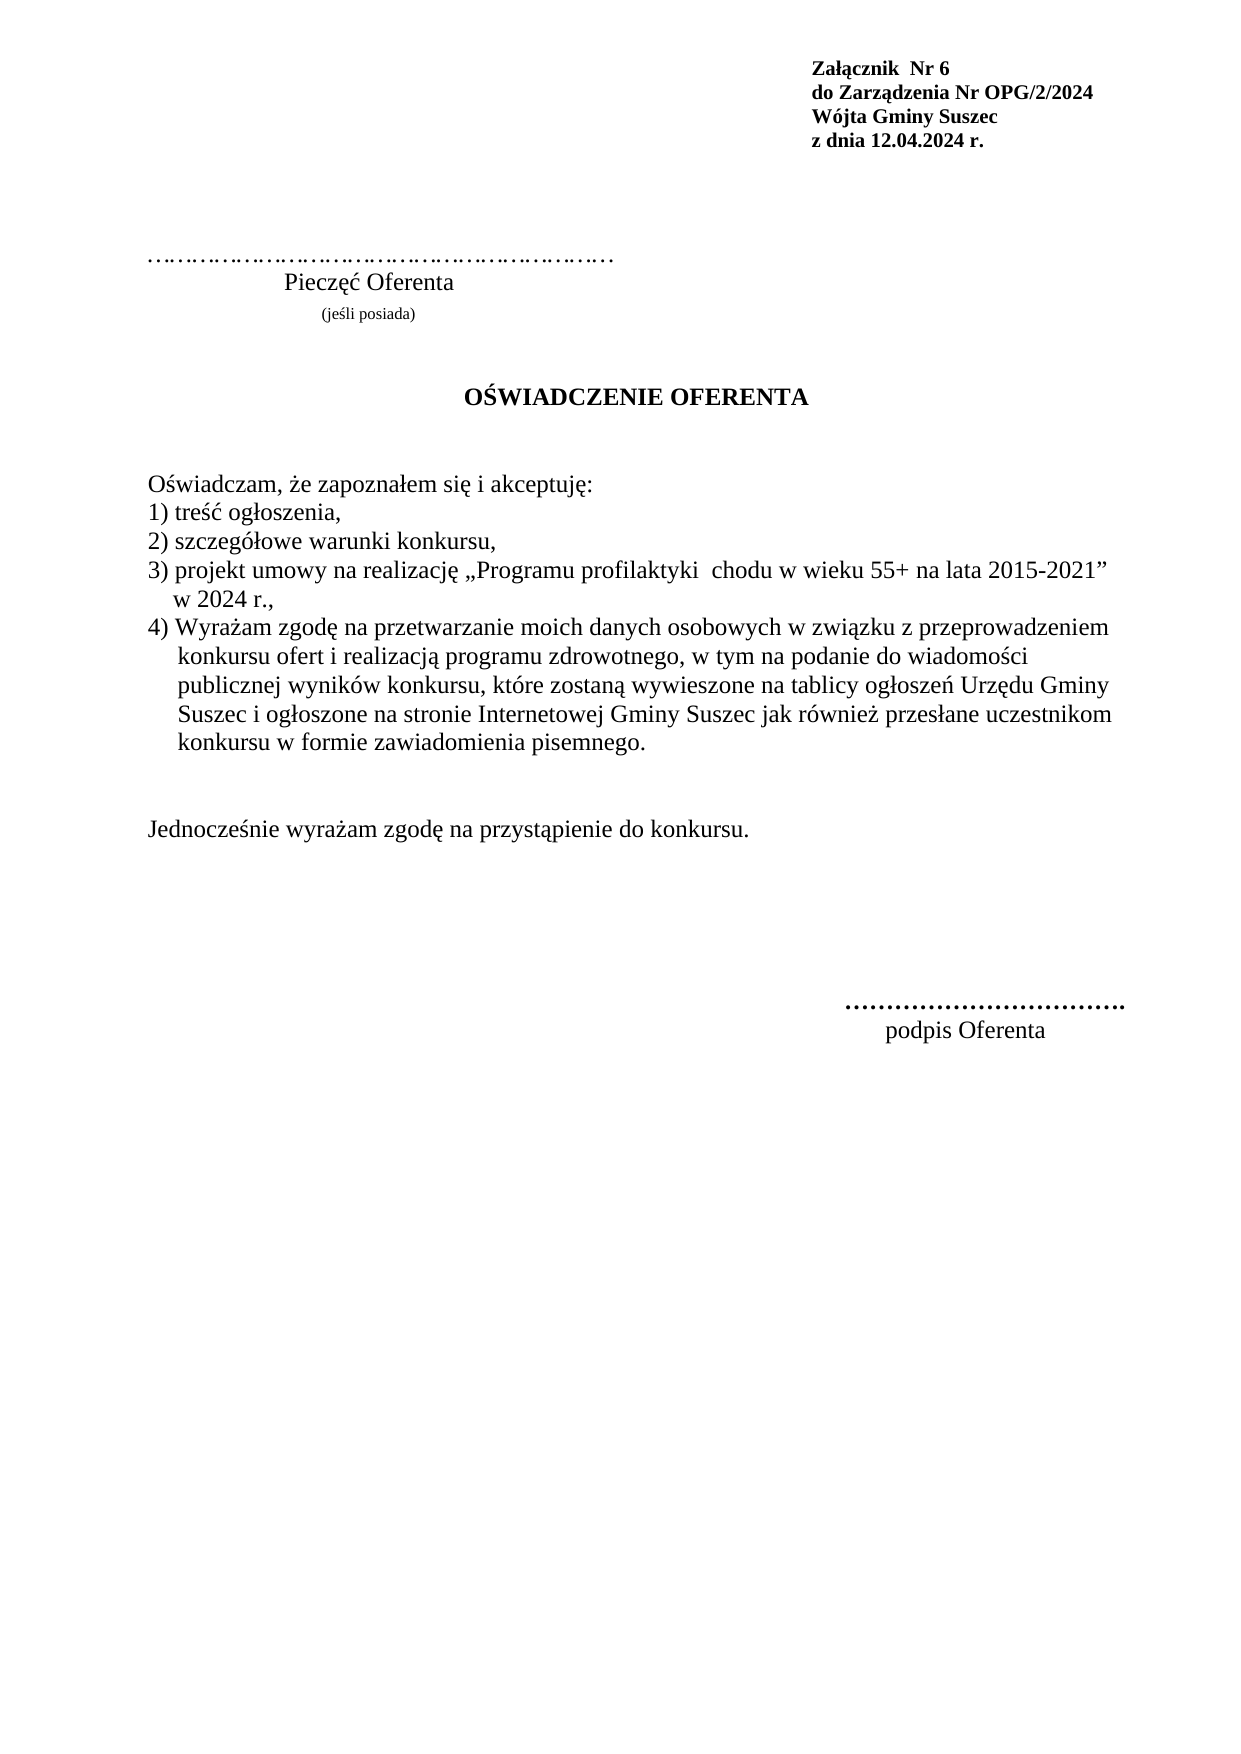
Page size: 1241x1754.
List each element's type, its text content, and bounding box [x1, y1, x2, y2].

text do Zarządzenia Nr OPG/2/2024 Wójta Gminy Suszec [811, 80, 1125, 128]
text Załącznik Nr 6 [738, 56, 1125, 80]
text podpis Oferenta [148, 1015, 1125, 1044]
text 4) Wyrażam zgodę na przetwarzanie moich danych osobowych w związku z przeprowadzeniem konkursu ofert i realizacją programu zdrowotnego, w tym na podanie do wiadomości publicznej wyników konkursu, które zostaną wywieszone na tablicy ogłoszeń Urzędu Gminy Suszec i ogłoszone na stronie Internetowej Gminy Suszec jak również przesłane uczestnikom konkursu w formie zawiadomienia pisemnego. [148, 612, 1125, 756]
text Jednocześnie wyrażam zgodę na przystąpienie do konkursu. [148, 814, 1125, 842]
text 2) szczegółowe warunki konkursu, [148, 526, 1125, 555]
text z dnia 12.04.2024 r. [811, 128, 1125, 152]
text 1) treść ogłoszenia, [148, 497, 1125, 526]
text Pieczęć Oferenta (jeśli posiada) [221, 267, 1125, 325]
text OŚWIADCZENIE OFERENTA [148, 382, 1125, 411]
text Oświadczam, że zapoznałem się i akceptuję: [148, 469, 1125, 497]
text w 2024 r., [148, 584, 1125, 612]
text 3) projekt umowy na realizację „Programu profilaktyki chodu w wieku 55+ na lata 2015-2021” [148, 555, 1125, 584]
text ……………………………………………………… [148, 239, 1125, 267]
text ……………………………. [148, 986, 1125, 1015]
